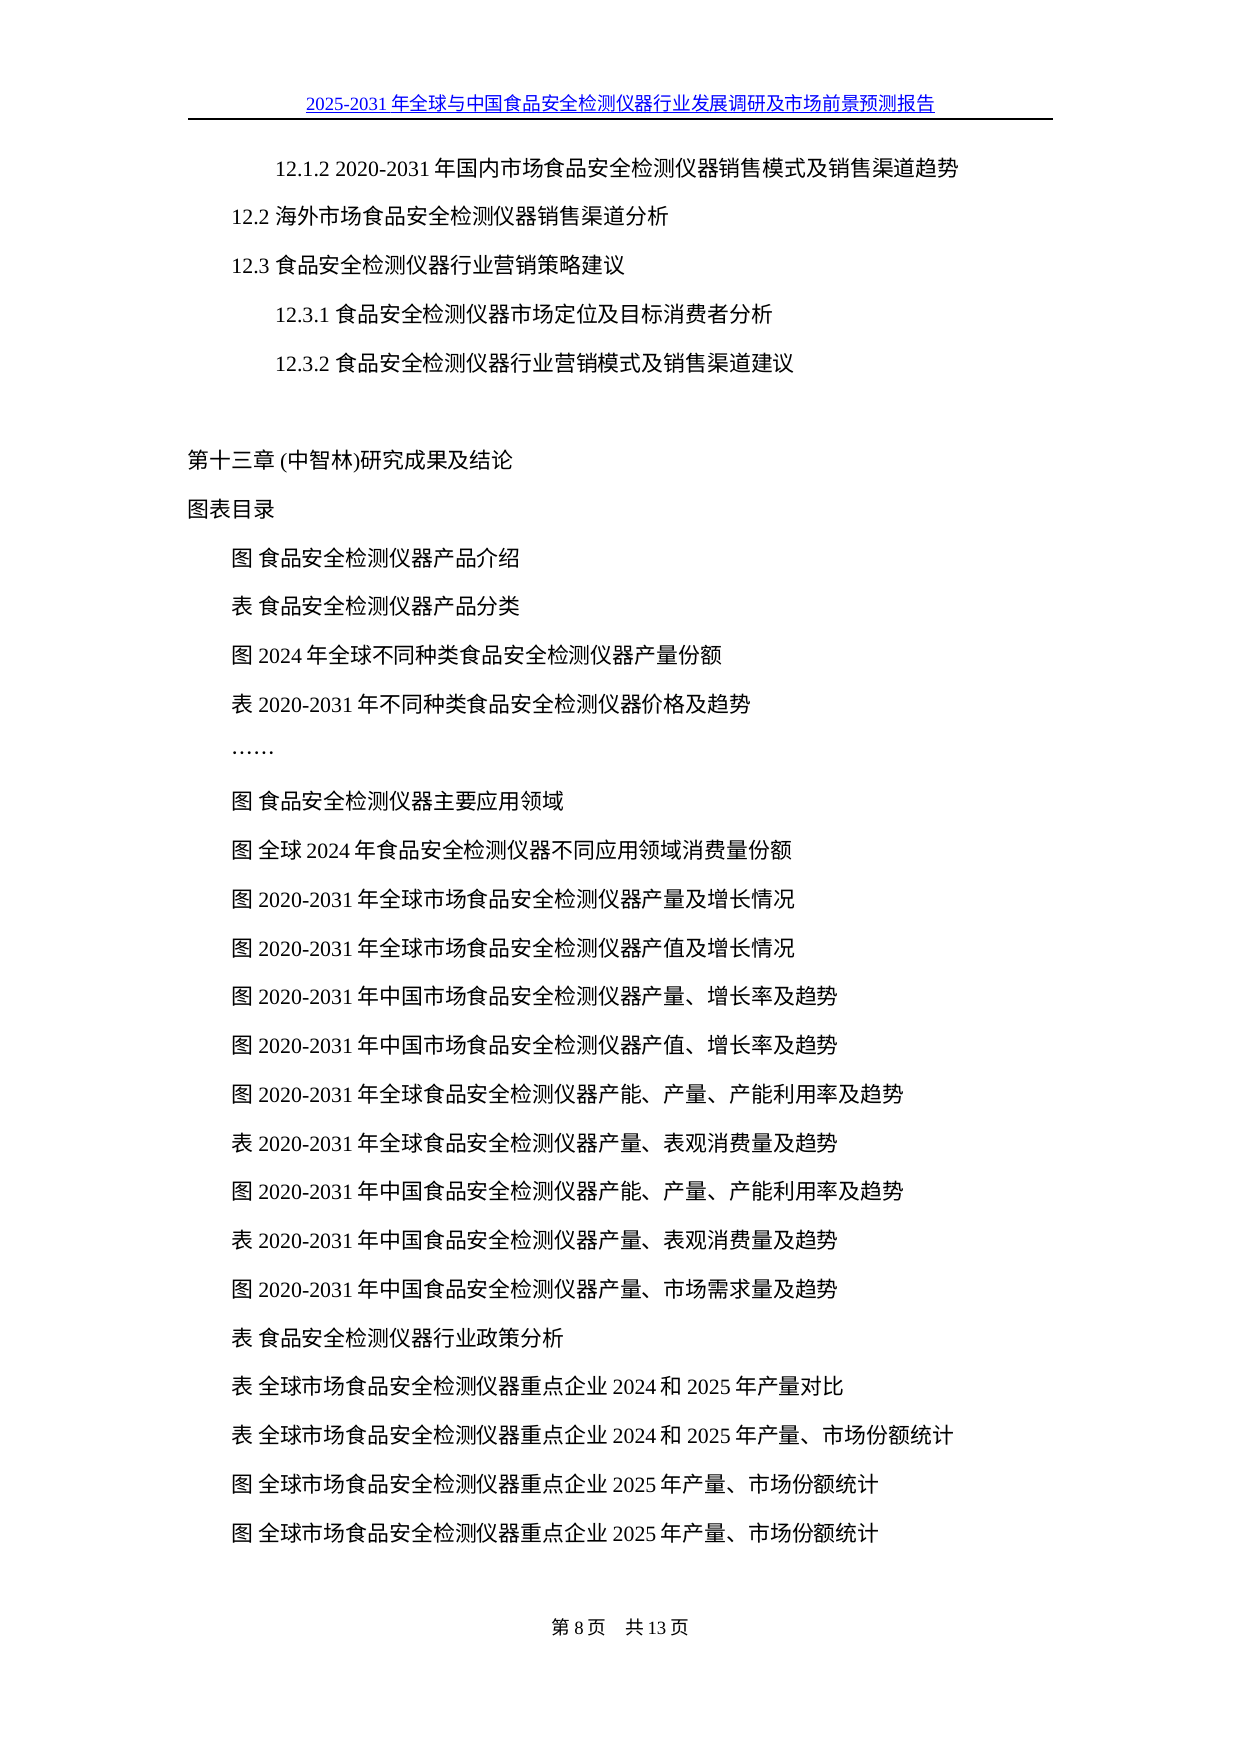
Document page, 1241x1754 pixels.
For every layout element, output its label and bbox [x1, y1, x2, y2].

text [187, 150, 1053, 1548]
